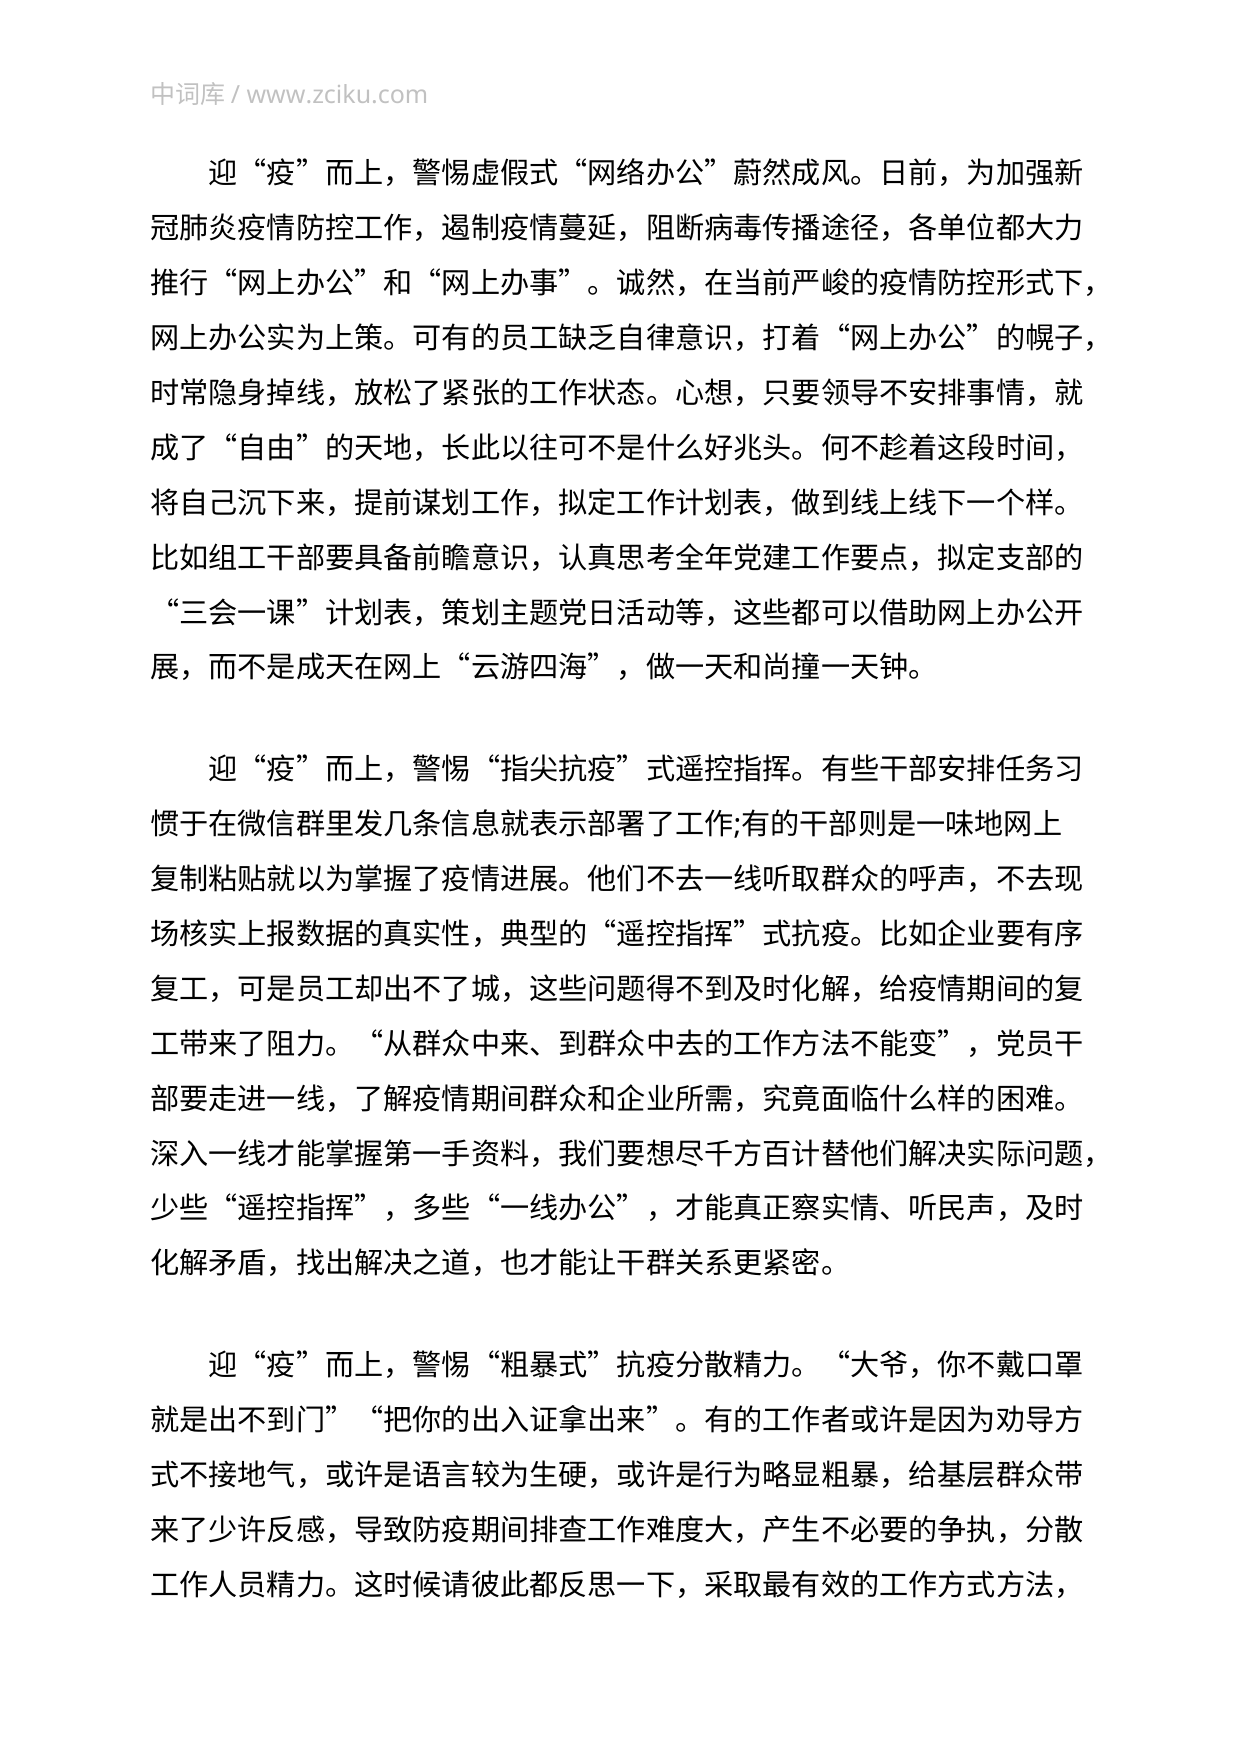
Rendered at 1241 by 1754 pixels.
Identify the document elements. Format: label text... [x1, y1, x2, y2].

text 迎“疫”而上，警惕“指尖抗疫”式遥控指挥。有些干部安排任务习惯于在微信群里发几条信息就表示部署了工作;有的干部则是一味地网上复制粘贴就以为掌握了疫情进展。他们不去一线听取群众的呼声，不去现场核实上报数据的真实性，典型的“遥控指挥”式抗疫。比如企业要有序复工，可是员工却出不了城，这些问题得不到及时化解，给疫情期间的复工带来了阻力。“从群众中来、到群众中去的工作方法不能变”，党员干部要走进一线，了解疫情期间群众和企业所需，究竟面临什么样的困难。深入一线才能掌握第一手资料，我们要想尽千方百计替他们解决实际问题，少些“遥控指挥”，多些“一线办公”，才能真正察实情、听民声，及时化解矛盾，找出解决之道，也才能让干群关系更紧密。 [150, 746, 1090, 1282]
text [150, 1342, 1090, 1604]
text 迎“疫”而上，警惕虚假式“网络办公”蔚然成风。日前，为加强新冠肺炎疫情防控工作，遏制疫情蔓延，阻断病毒传播途径，各单位都大力推行“网上办公”和“网上办事”。诚然，在当前严峻的疫情防控形式下，网上办公实为上策。可有的员工缺乏自律意识，打着“网上办公”的幌子，时常隐身掉线，放松了紧张的工作状态。心想，只要领导不安排事情，就成了“自由”的天地，长此以往可不是什么好兆头。何不趁着这段时间，将自己沉下来，提前谋划工作，拟定工作计划表，做到线上线下一个样。比如组工干部要具备前瞻意识，认真思考全年党建工作要点，拟定支部的“三会一课”计划表，策划主题党日活动等，这些都可以借助网上办公开展，而不是成天在网上“云游四海”，做一天和尚撞一天钟。 [150, 150, 1090, 686]
